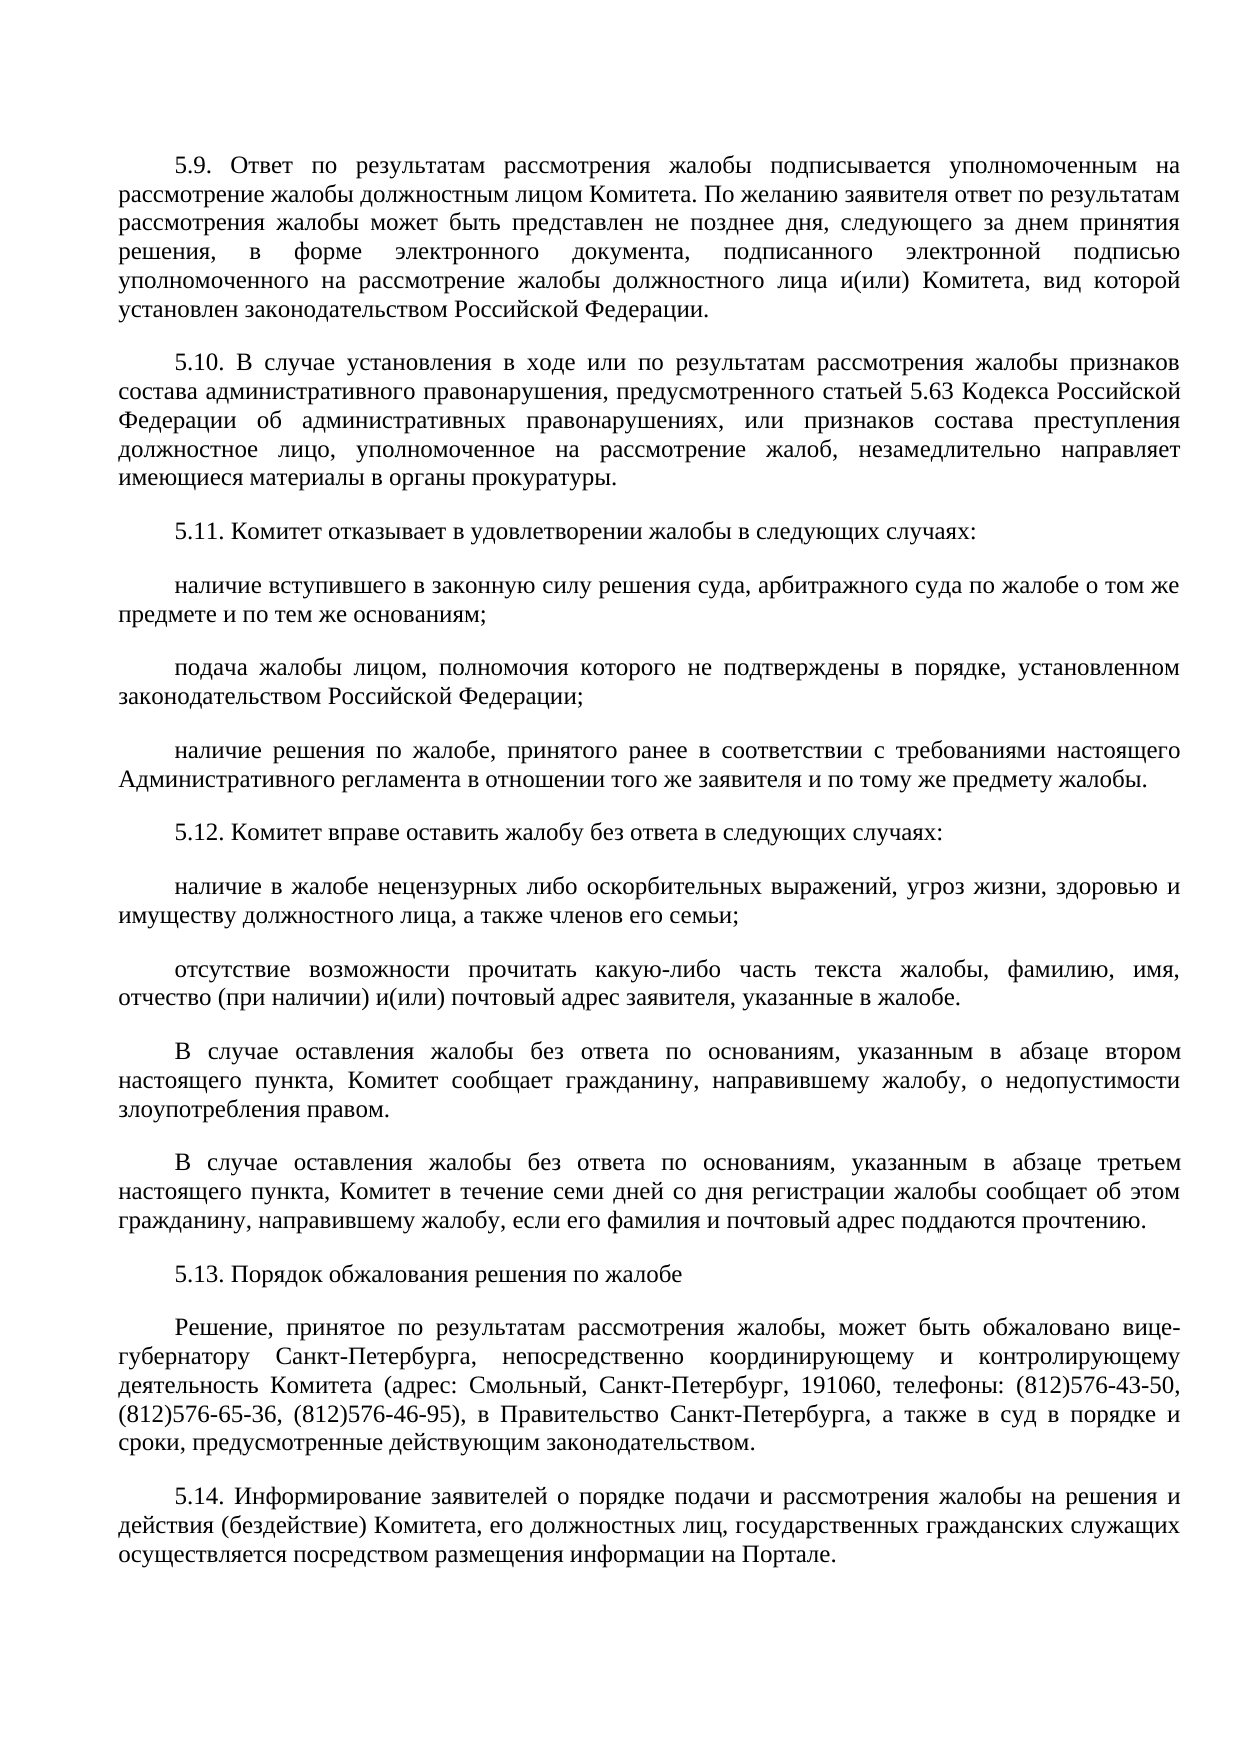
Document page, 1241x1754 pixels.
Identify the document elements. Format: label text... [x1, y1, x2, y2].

text подача жалобы лицом, полномочия которого не подтверждены в порядке, установленном законодательством Российской Федерации; [118, 652, 1181, 710]
text 5.14. Информирование заявителей о порядке подачи и рассмотрения жалобы на решения и действия (бездействие) Комитета, его должностных лиц, государственных гражданских служащих осуществляется посредством размещения информации на Портале. [118, 1481, 1181, 1567]
text 5.12. Комитет вправе оставить жалобу без ответа в следующих случаях: [118, 817, 1181, 846]
text наличие решения по жалобе, принятого ранее в соответствии с требованиями настоящего Административного регламента в отношении того же заявителя и по тому же предмету жалобы. [118, 735, 1181, 792]
text В случае оставления жалобы без ответа по основаниям, указанным в абзаце втором настоящего пункта, Комитет сообщает гражданину, направившему жалобу, о недопустимости злоупотребления правом. [118, 1036, 1181, 1122]
text 5.10. В случае установления в ходе или по результатам рассмотрения жалобы признаков состава административного правонарушения, предусмотренного статьей 5.63 Кодекса Российской Федерации об административных правонарушениях, или признаков состава преступления должностное лицо, уполномоченное на рассмотрение жалоб, незамедлительно направляет имеющиеся материалы в органы прокуратуры. [118, 347, 1181, 491]
text 5.13. Порядок обжалования решения по жалобе [118, 1259, 1181, 1287]
text Решение, принятое по результатам рассмотрения жалобы, может быть обжаловано вице-губернатору Санкт-Петербурга, непосредственно координирующему и контролирующему деятельность Комитета (адрес: Смольный, Санкт-Петербург, 191060, телефоны: (812)576-43-50, (812)576-65-36, (812)576-46-95), в Правительство Санкт-Петербурга, а также в суд в порядке и сроки, предусмотренные действующим законодательством. [118, 1312, 1181, 1456]
text В случае оставления жалобы без ответа по основаниям, указанным в абзаце третьем настоящего пункта, Комитет в течение семи дней со дня регистрации жалобы сообщает об этом гражданину, направившему жалобу, если его фамилия и почтовый адрес поддаются прочтению. [118, 1147, 1181, 1234]
text 5.11. Комитет отказывает в удовлетворении жалобы в следующих случаях: [118, 516, 1181, 545]
text 5.9. Ответ по результатам рассмотрения жалобы подписывается уполномоченным на рассмотрение жалобы должностным лицом Комитета. По желанию заявителя ответ по результатам рассмотрения жалобы может быть представлен не позднее дня, следующего за днем принятия решения, в форме электронного документа, подписанного электронной подписью уполномоченного на рассмотрение жалобы должностного лица и(или) Комитета, вид которой установлен законодательством Российской Федерации. [118, 150, 1181, 322]
text отсутствие возможности прочитать какую-либо часть текста жалобы, фамилию, имя, отчество (при наличии) и(или) почтовый адрес заявителя, указанные в жалобе. [118, 954, 1181, 1011]
text наличие в жалобе нецензурных либо оскорбительных выражений, угроз жизни, здоровью и имуществу должностного лица, а также членов его семьи; [118, 871, 1181, 929]
text наличие вступившего в законную силу решения суда, арбитражного суда по жалобе о том же предмете и по тем же основаниям; [118, 570, 1181, 627]
